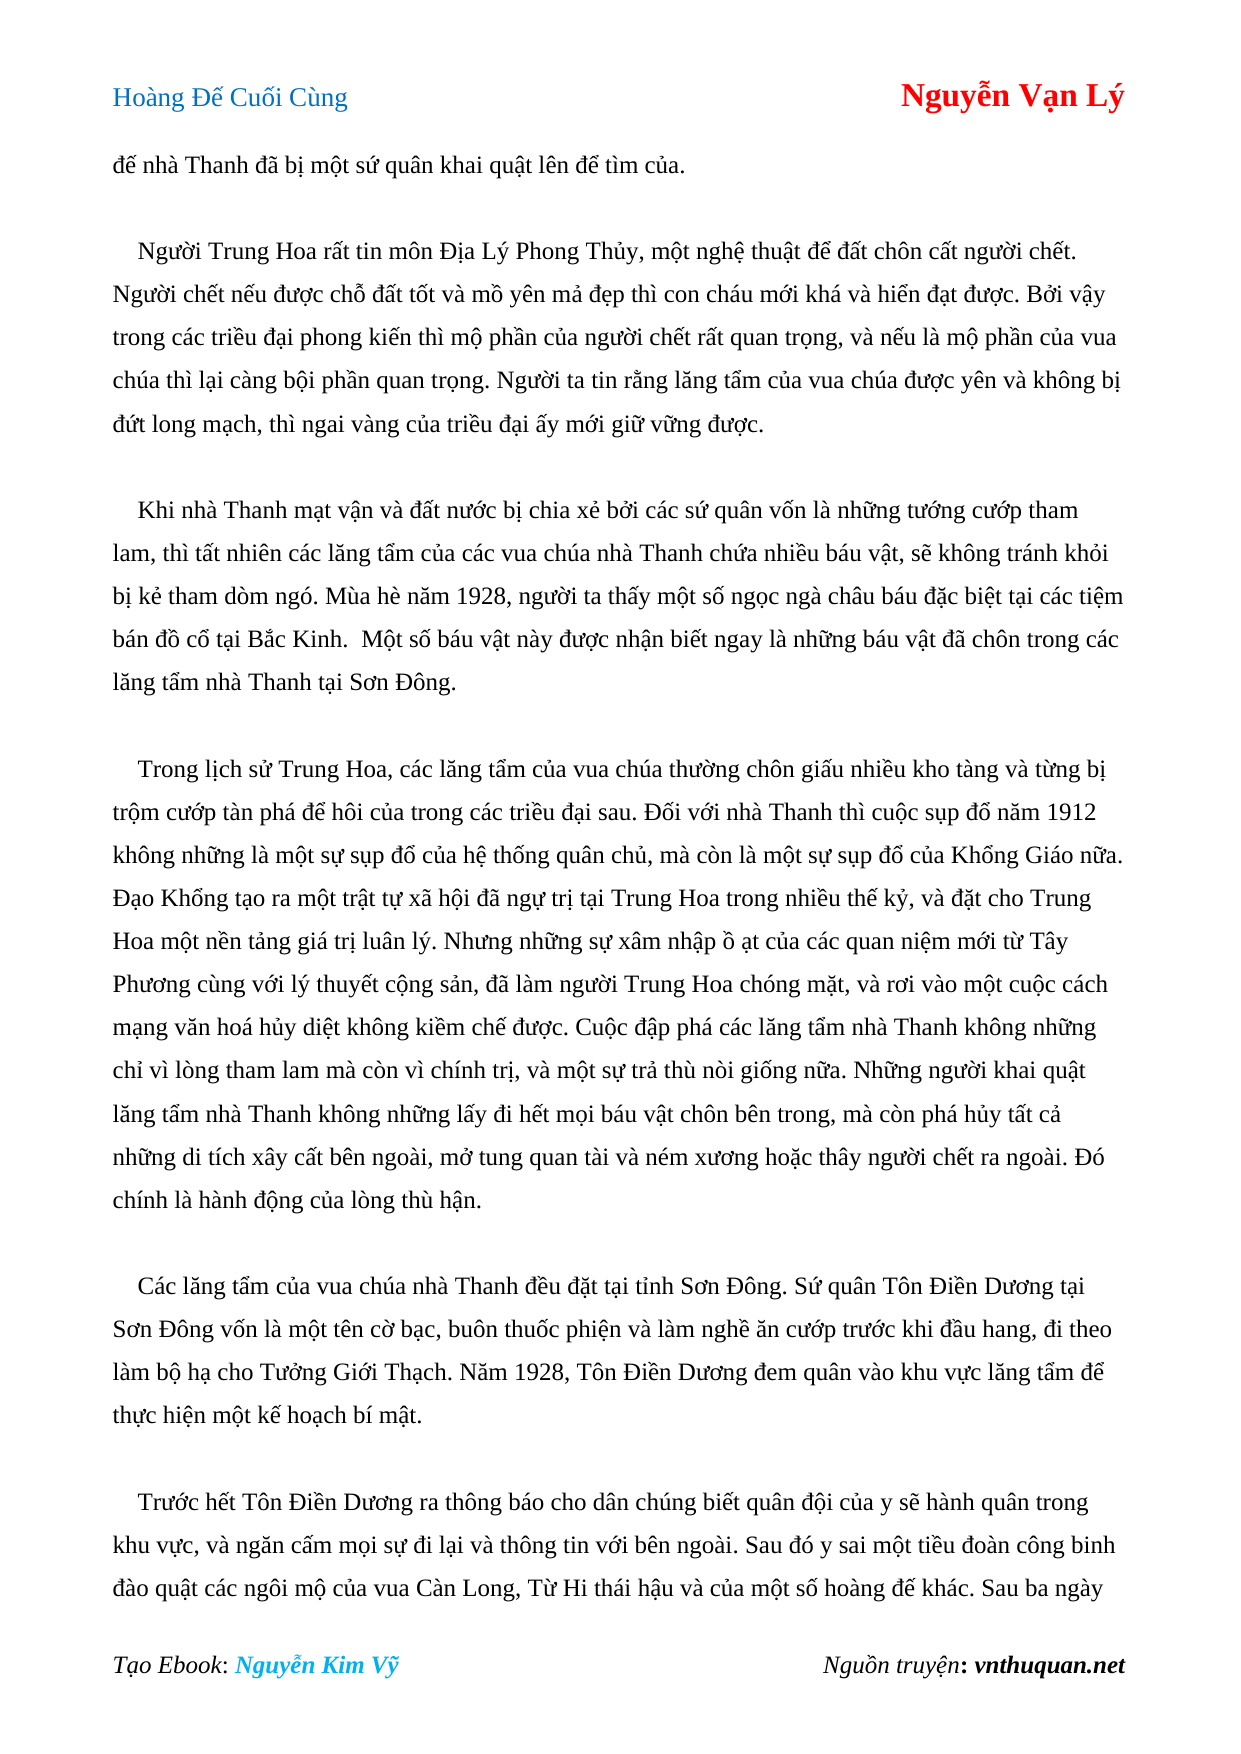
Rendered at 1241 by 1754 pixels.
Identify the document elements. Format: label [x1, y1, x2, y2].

text [112, 150, 1128, 1602]
